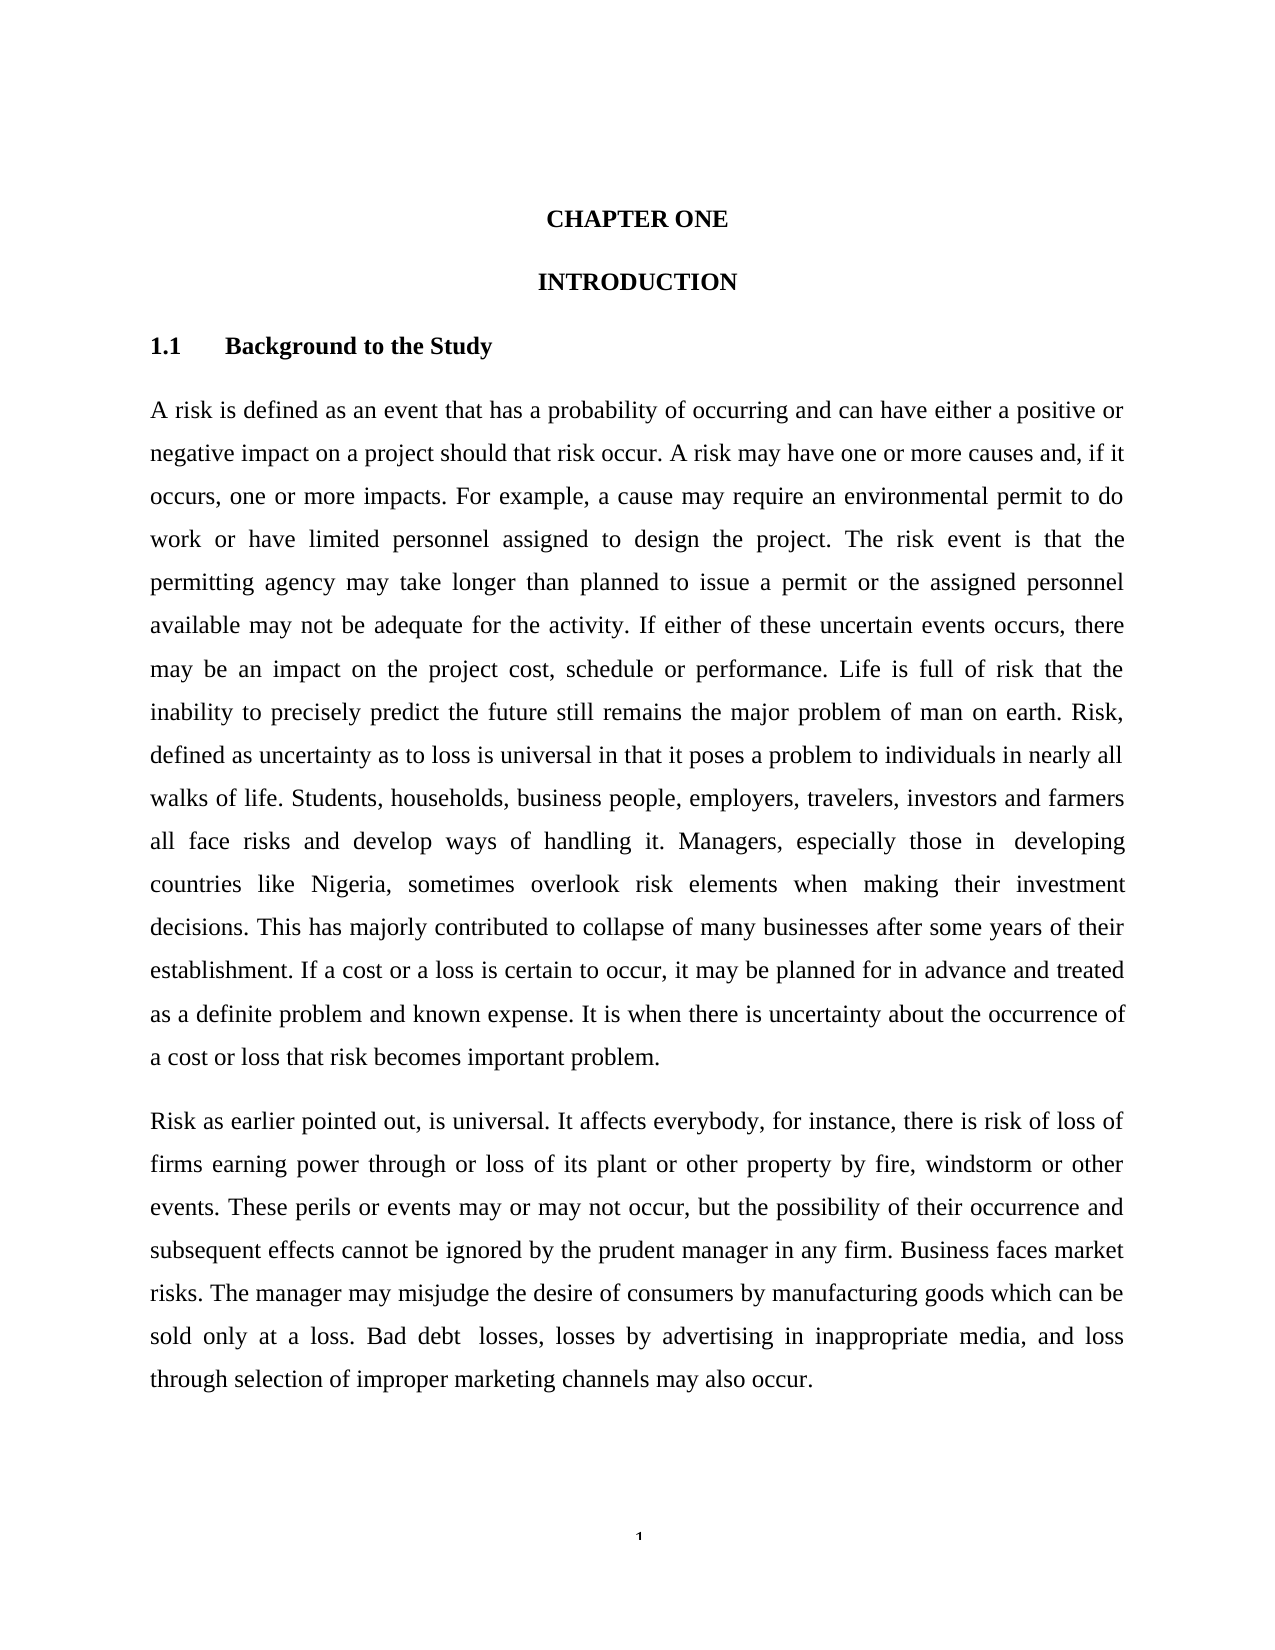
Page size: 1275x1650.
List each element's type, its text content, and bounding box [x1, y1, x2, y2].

subtitle Background to the Study [150, 331, 1254, 360]
subtitle CHAPTER ONE INTRODUCTION [537, 204, 738, 296]
text A risk is defined as an event that has a probability of occurring and can have either a positive or negative impact on a project should that risk occur. A risk may have one or more causes and, if it occurs, one or more impacts. For example, a cause may require an environmental permit to do work or have limited personnel assigned to design the project. The risk event is that the permitting agency may take longer than planned to issue a permit or the assigned personnel available may not be adequate for the activity. If either of these uncertain events occurs, there may be an impact on the project cost, schedule or performance. Life is full of risk that the inability to precisely predict the future still remains the major problem of man on earth. Risk, defined as uncertainty as to loss is universal in that it poses a problem to individuals in nearly all walks of life. Students, households, business people, employers, travelers, investors and farmers all face risks and develop ways of handling it. Managers, especially those in developing countries like Nigeria, sometimes overlook risk elements when making their investment decisions. This has majorly contributed to collapse of many businesses after some years of their establishment. If a cost or a loss is certain to occur, it may be planned for in advance and treated as a definite problem and known expense. It is when there is uncertainty about the occurrence of a cost or loss that risk becomes important problem. [150, 395, 1126, 1071]
text Risk as earlier pointed out, is universal. It affects everybody, for instance, there is risk of loss of firms earning power through or loss of its plant or other property by fire, windstorm or other events. These perils or events may or may not occur, but the possibility of their occurrence and subsequent effects cannot be ignored by the prudent manager in any firm. Business faces market risks. The manager may misjudge the desire of consumers by manufacturing goods which can be sold only at a loss. Bad debt losses, losses by advertising in inappropriate media, and loss through selection of improper marketing channels may also occur. [150, 1106, 1125, 1393]
